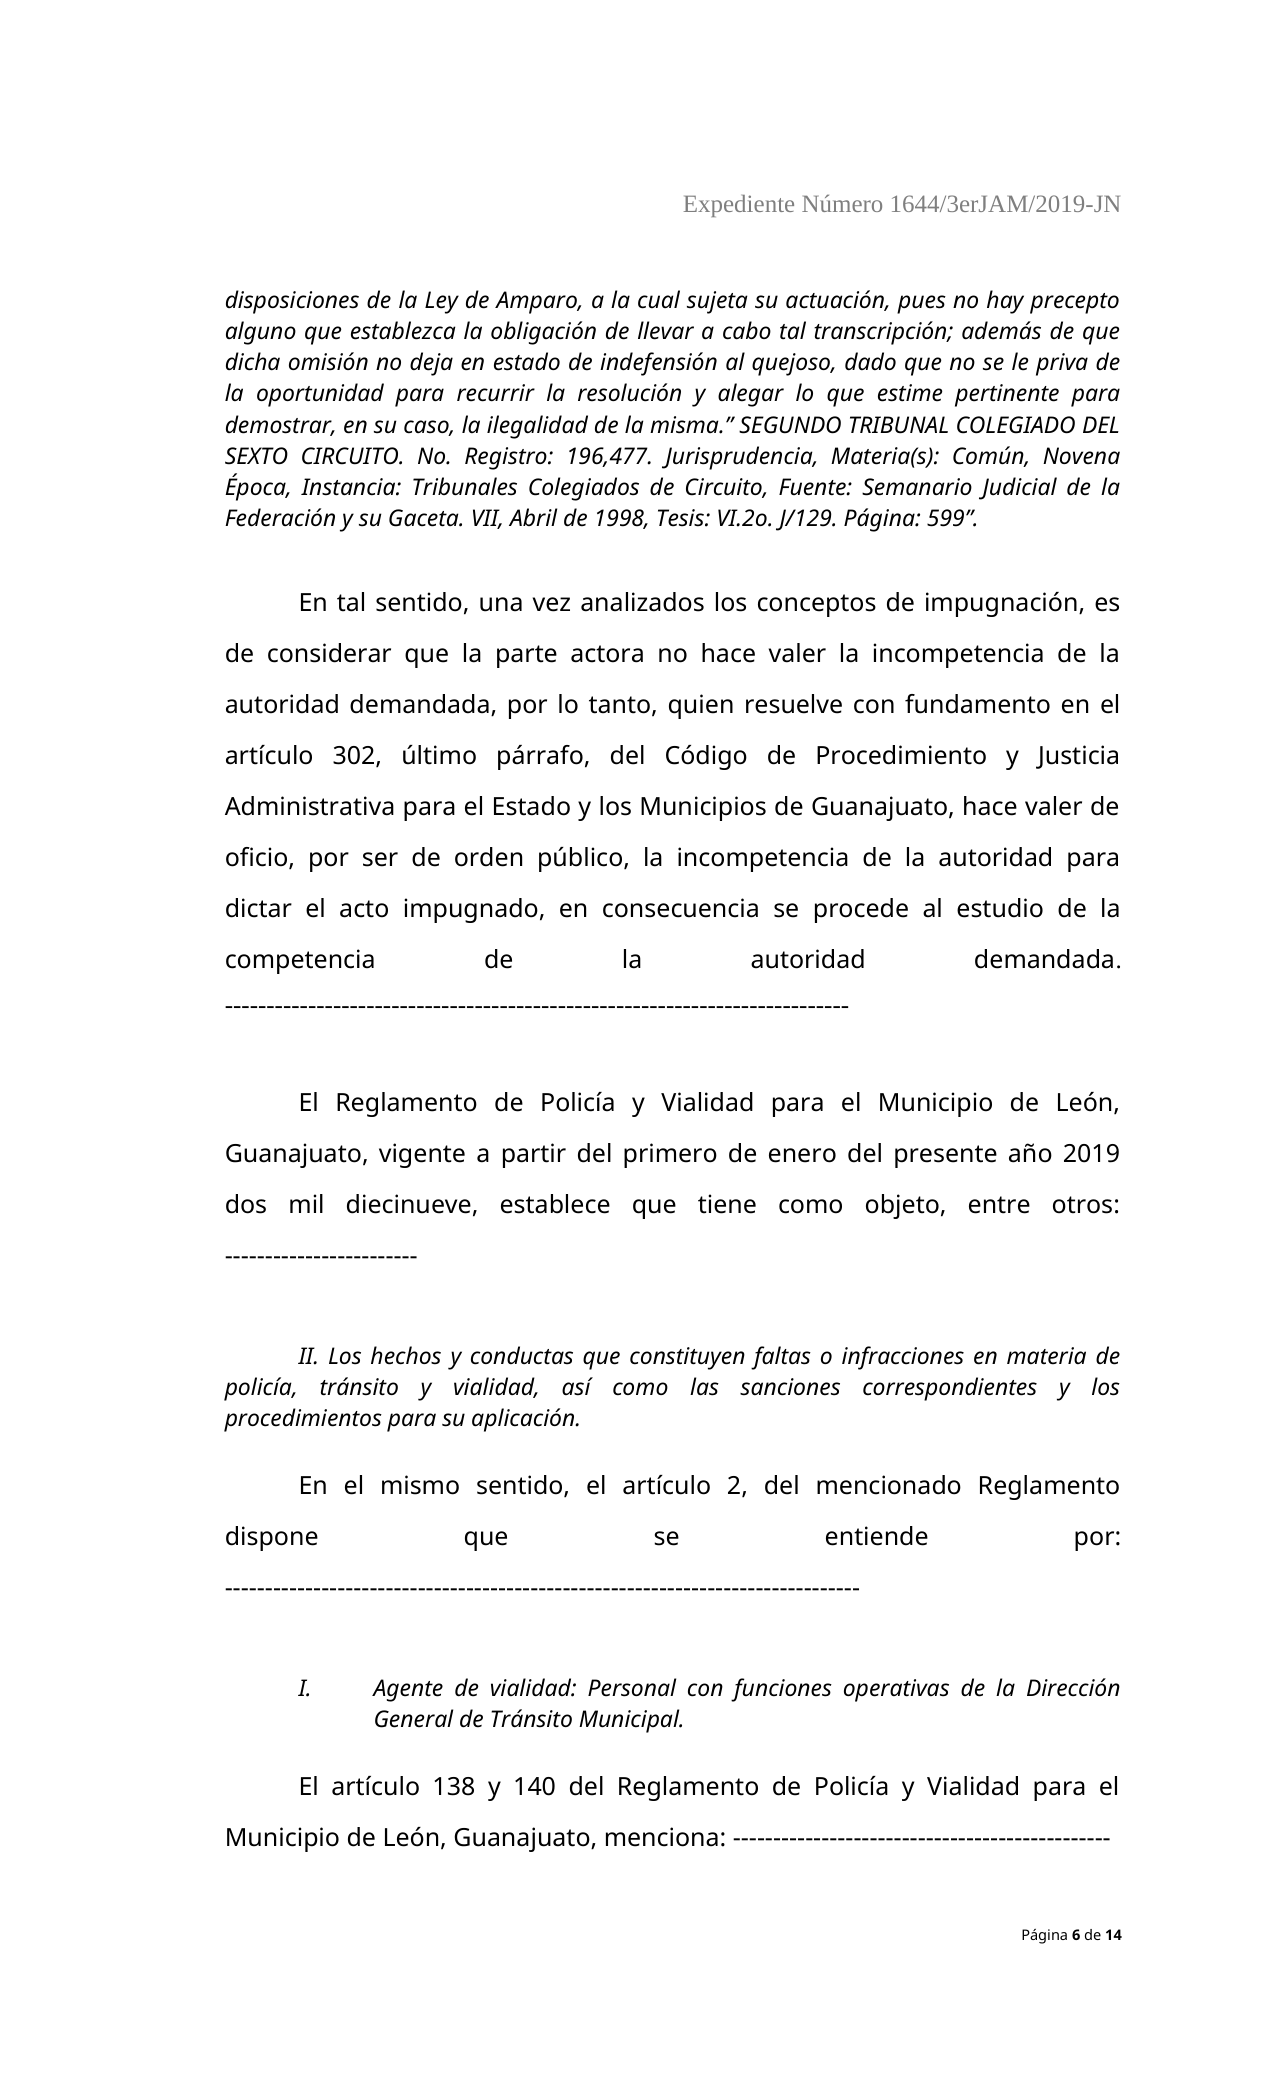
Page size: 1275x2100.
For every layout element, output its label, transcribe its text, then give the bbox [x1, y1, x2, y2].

text II. Los hechos y conductas que constituyen faltas o infracciones en materia de policía, tránsito y vialidad, así como las sanciones correspondientes y los procedimientos para su aplicación. [224, 1340, 1121, 1433]
text En el mismo sentido, el artículo 2, del mencionado Reglamento dispone que se entiende por: ------------------------------------------------------------------------------- [224, 1467, 1121, 1604]
text En tal sentido, una vez analizados los conceptos de impugnación, es de considerar que la parte actora no hace valer la incompetencia de la autoridad demandada, por lo tanto, quien resuelve con fundamento en el artículo 302, último párrafo, del Código de Procedimiento y Justicia Administrativa para el Estado y los Municipios de Guanajuato, hace valer de oficio, por ser de orden público, la incompetencia de la autoridad para dictar el acto impugnado, en consecuencia se procede al estudio de la competencia de la autoridad demandada. --------------------------------------------------------------------------- [224, 584, 1121, 1019]
text El artículo 138 y 140 del Reglamento de Policía y Vialidad para el Municipio de León, Guanajuato, menciona: ----------------------------------------------- [224, 1768, 1121, 1853]
text El Reglamento de Policía y Vialidad para el Municipio de León, Guanajuato, vigente a partir del primero de enero del presente año 2019 dos mil diecinueve, establece que tiene como objeto, entre otros: ------------------------ [224, 1084, 1121, 1272]
list Agente de vialidad: Personal con funciones operativas de la Dirección General de Tránsito Municipal. [298, 1672, 1121, 1734]
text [224, 283, 1121, 533]
